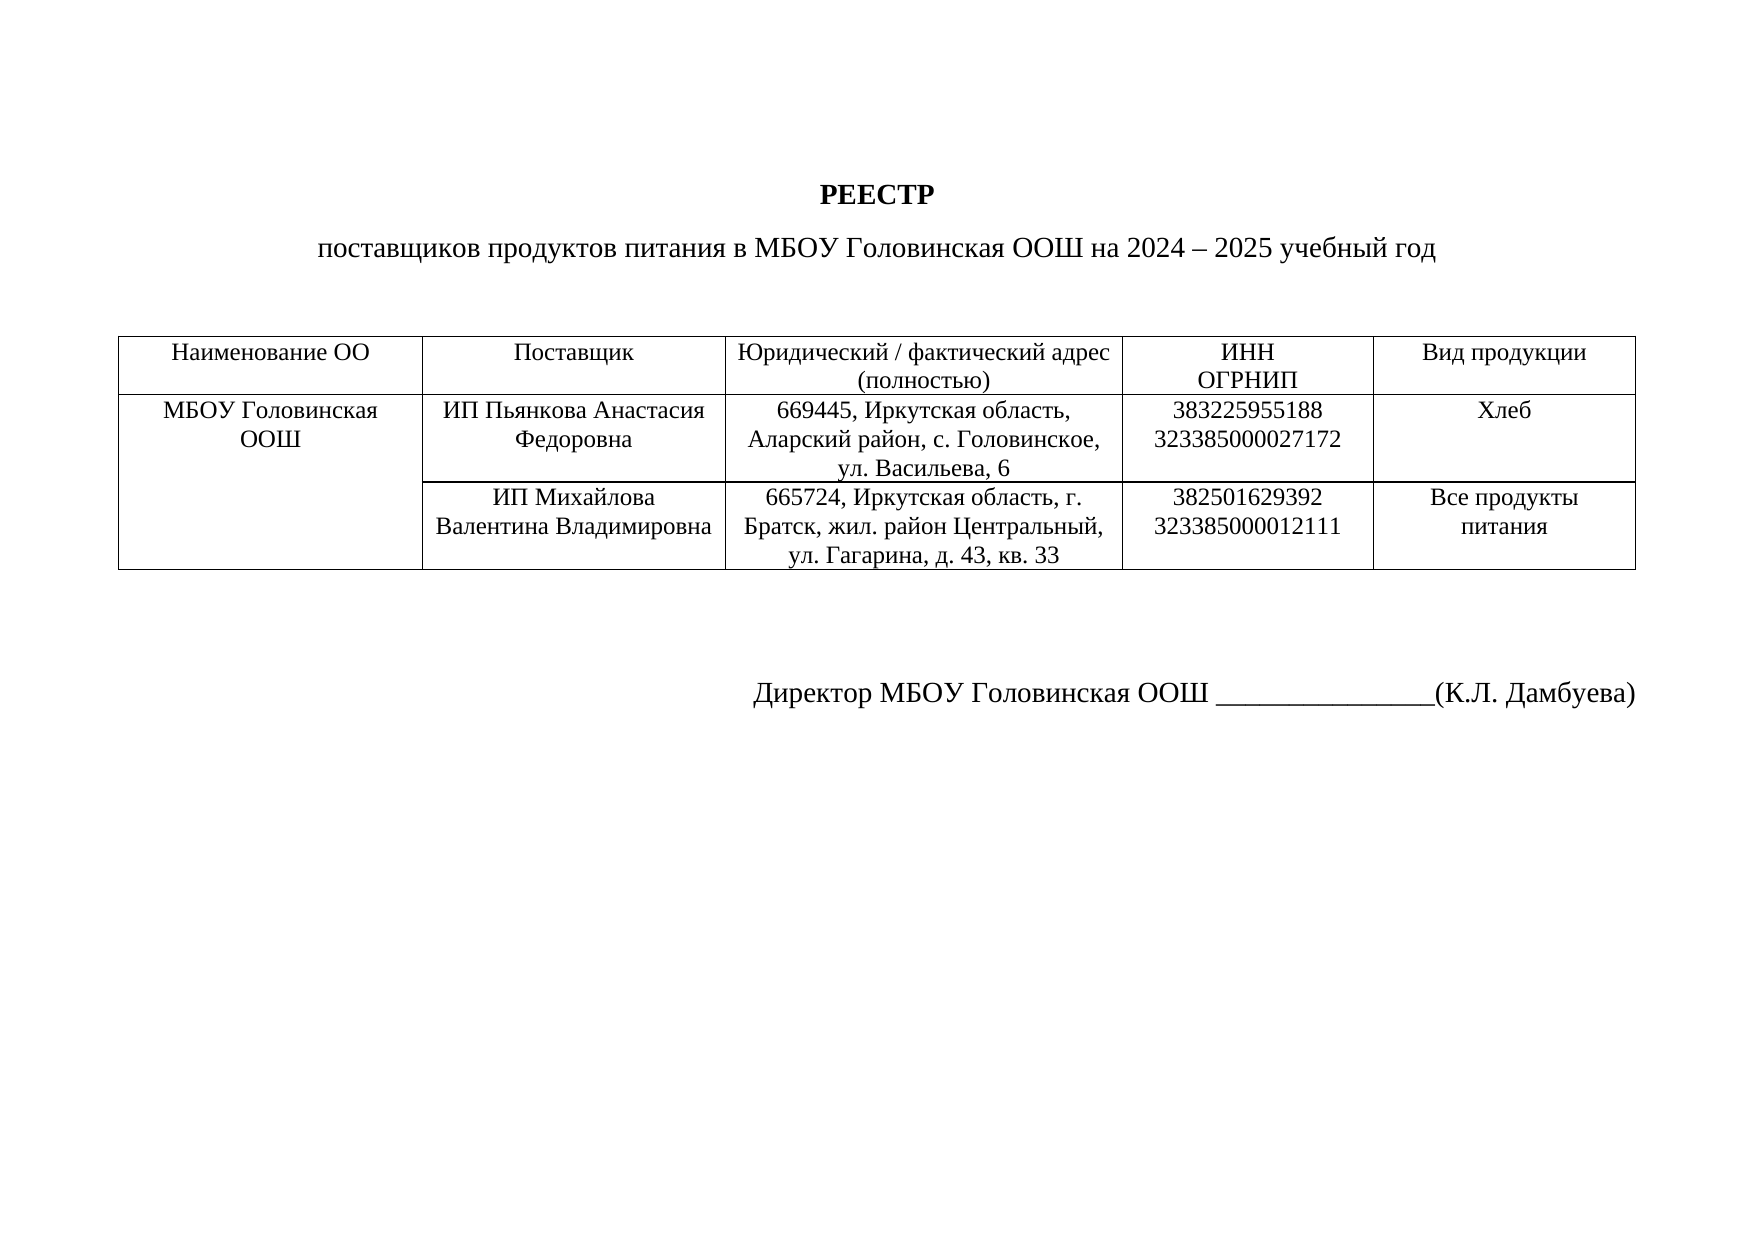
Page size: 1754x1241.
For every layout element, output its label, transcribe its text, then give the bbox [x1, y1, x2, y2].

table_header Вид продукции [1374, 337, 1635, 394]
table_cell 665724, Иркутская область, г. Братск, жил. район Центральный, ул. Гагарина, д. 43, кв. 33 [726, 483, 1122, 569]
table_header ИНН ОГРНИП [1123, 337, 1373, 394]
table_cell ИП Михайлова Валентина Владимировна [423, 483, 725, 569]
table_cell Все продукты питания [1374, 483, 1635, 569]
table_cell ИП Пьянкова Анастасия Федоровна [423, 395, 725, 481]
table_cell 669445, Иркутская область, Аларский район, с. Головинское, ул. Васильева, 6 [726, 395, 1122, 481]
table_cell 382501629392 323385000012111 [1123, 483, 1373, 569]
text Директор МБОУ Головинская ООШ _______________(К.Л. Дамбуева) [118, 675, 1636, 709]
table_header Поставщик [423, 337, 725, 394]
text РЕЕСТР [118, 177, 1636, 211]
table_header Юридический / фактический адрес (полностью) [726, 337, 1122, 394]
table_cell Хлеб [1374, 395, 1635, 481]
table_cell МБОУ Головинская ООШ [119, 395, 422, 569]
table_header Наименование ОО [119, 337, 422, 394]
text поставщиков продуктов питания в МБОУ Головинская ООШ на 2024 – 2025 учебный год [118, 230, 1636, 263]
table_cell 383225955188 323385000027172 [1123, 395, 1373, 481]
